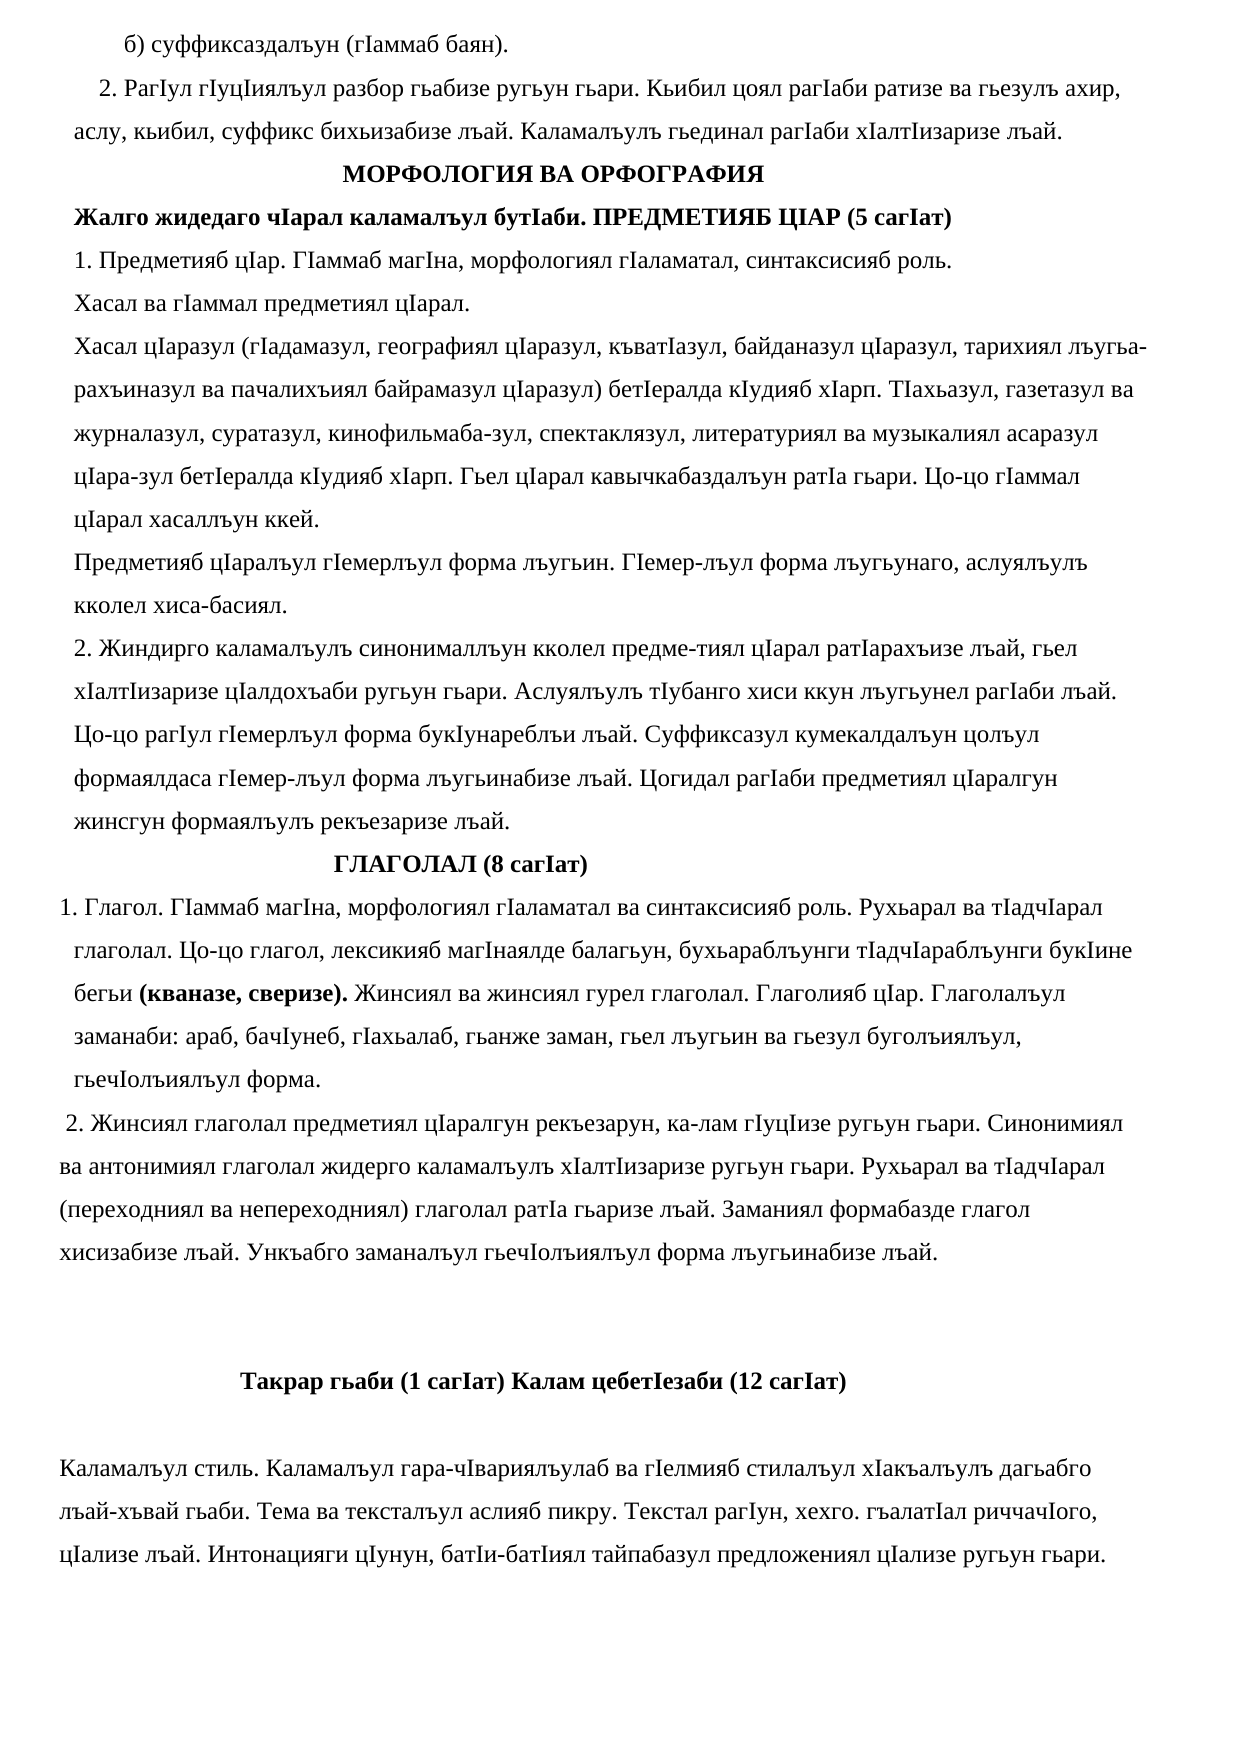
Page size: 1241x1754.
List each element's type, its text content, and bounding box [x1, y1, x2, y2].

text Жалго жидедаго чIарал каламалъул бутIаби. ПРЕДМЕТИЯБ ЦIАР (5 сагIат) [74, 202, 1152, 231]
text Такрар гьаби (1 сагIат) Калам цебетIезаби (12 сагIат) [177, 1366, 1152, 1395]
text Предметияб цIаралъул гIемерлъул форма лъугьин. ГIемер-лъул форма лъугьунаго, аслуялъулъ кколел хиса-басиял. [74, 547, 1152, 619]
text Каламалъул стиль. Каламалъул гара-чIвариялъулаб ва гIелмияб стилалъул хIакъалъулъ дагьабго лъай-хъвай гьаби. Тема ва тексталъул аслияб пикру. Текстал рагIун, хехго. гъалатIал риччачIого, цIализе лъай. Интонацияги цIунун, батIи-батIиял тайпабазул предложениял цIализе ругьун гьари. [59, 1453, 1152, 1568]
text Хасал ва гIаммал предметиял цIарал. [74, 288, 1152, 317]
text 2. Жиндирго каламалъулъ синонималлъун кколел предме-тиял цIарал ратIарахъизе лъай, гьел хIалтIизаризе цIалдохъаби ругьун гьари. Аслуялъулъ тIубанго хиси ккун лъугьунел рагIаби лъай. Цо-цо рагIул гIемерлъул форма букIунареблъи лъай. Суффиксазул кумекалдалъун цолъул формаялдаса гIемер-лъул форма лъугьинабизе лъай. Цогидал рагIаби предметиял цIаралгун жинсгун формаялъулъ рекъезаризе лъай. [74, 633, 1152, 834]
text ГЛАГОЛАЛ (8 сагIат) [177, 849, 1152, 878]
text 2. РагIул гIуцIиялъул разбор гьабизе ругьун гьари. Кьибил цоял рагIаби ратизе ва гьезулъ ахир, аслу, кьибил, суффикс бихьизабизе лъай. Каламалъулъ гьединал рагIаби хIалтIизаризе лъай. [74, 73, 1152, 144]
text МОРФОЛОГИЯ ВА ОРФОГРАФИЯ [74, 159, 1152, 188]
text 1. Глагол. ГIаммаб магIна, морфологиял гIаламатал ва синтаксисияб роль. Рухьарал ва тIадчIарал глаголал. Цо-цо глагол, лексикияб магIнаялде балагьун, бухьараблъунги тIадчIараблъунги букIине бегьи (кваназе, сверизе). Жинсиял ва жинсиял гурел глаголал. Глаголияб цIар. Глаголалъул заманаби: араб, бачIунеб, гIахьалаб, гьанже заман, гьел лъугьин ва гьезул буголъиялъул, гьечIолъиялъул форма. [59, 892, 1152, 1093]
text б) суффиксаздалъун (гIаммаб баян). [74, 29, 1152, 58]
text 2. Жинсиял глаголал предметиял цIаралгун рекъезарун, ка-лам гIуцIизе ругьун гьари. Синонимиял ва антонимиял глаголал жидерго каламалъулъ хIалтIизаризе ругьун гьари. Рухьарал ва тIадчIарал (переходниял ва непереходниял) глаголал ратIа гьаризе лъай. Заманиял формабазде глагол хисизабизе лъай. Ункъабго заманалъул гьечIолъиялъул форма лъугьинабизе лъай. [59, 1108, 1152, 1266]
text Хасал цIаразул (гIадамазул, географиял цIаразул, къватIазул, байданазул цIаразул, тарихиял лъугьа-рахъиназул ва пачалихъиял байрамазул цIаразул) бетIералда кIудияб xIарп. ТIахьазул, газетазул ва журналазул, суратазул, кинофильмаба-зул, спектаклязул, литературиял ва музыкалиял асаразул цIара-зул бетIералда кIудияб xIapп. Гьел цIарал кавычкабаздалъун ратIа гьари. Цо-цо гIаммал цIарал хасаллъун ккей. [74, 331, 1152, 533]
text 1. Предметияб цIар. ГIаммаб магIна, морфологиял гIаламатал, синтаксисияб роль. [74, 245, 1152, 274]
